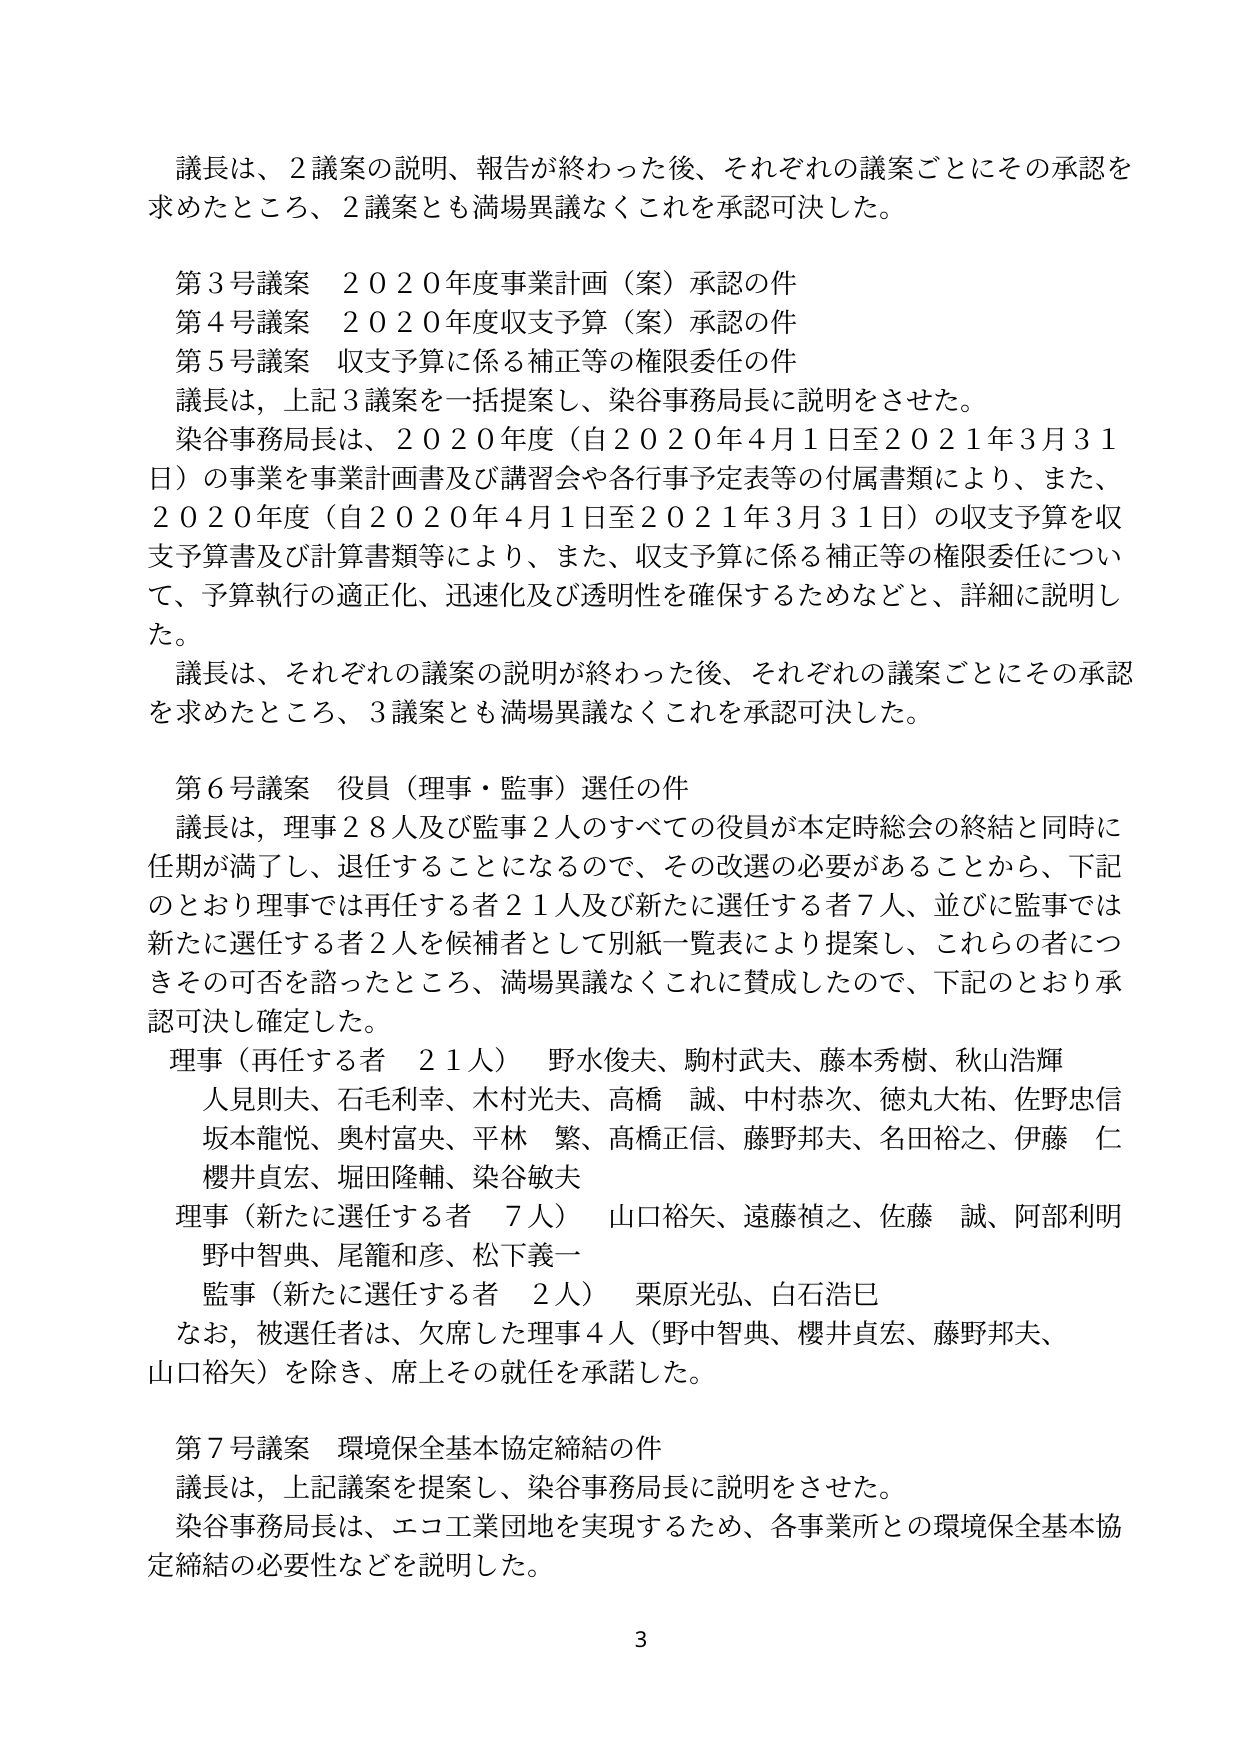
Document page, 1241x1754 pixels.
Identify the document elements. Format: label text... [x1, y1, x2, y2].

text 櫻井貞宏、堀田隆輔、染谷敏夫 [148, 1156, 1134, 1195]
text 山口裕矢）を除き、席上その就任を承諾した。 [148, 1351, 1134, 1390]
text 第４号議案 ２０２０年度収支予算（案）承認の件 [148, 301, 1134, 340]
text なお，被選任者は、欠席した理事４人（野中智典、櫻井貞宏、藤野邦夫、 [148, 1312, 1134, 1351]
text 議長は，上記議案を提案し、染谷事務局長に説明をさせた。 [148, 1466, 1134, 1505]
text 第５号議案 収支予算に係る補正等の権限委任の件 [148, 340, 1134, 379]
text 野中智典、尾籠和彦、松下義一 [148, 1234, 1134, 1273]
text 染谷事務局長は、エコ工業団地を実現するため、各事業所との環境保全基本協定締結の必要性などを説明した。 [148, 1505, 1134, 1583]
text 第６号議案 役員（理事・監事）選任の件 [148, 767, 1134, 806]
text 理事（新たに選任する者 ７人） 山口裕矢、遠藤禎之、佐藤 誠、阿部利明 [148, 1195, 1134, 1234]
text 第７号議案 環境保全基本協定締結の件 [148, 1427, 1134, 1466]
text 監事（新たに選任する者 ２人） 栗原光弘、白石浩巳 [148, 1273, 1134, 1312]
text 議長は、それぞれの議案の説明が終わった後、それぞれの議案ごとにその承認を求めたところ、３議案とも満場異議なくこれを承認可決した。 [148, 652, 1134, 730]
text 坂本龍悦、奥村富央、平林 繁、髙橋正信、藤野邦夫、名田裕之、伊藤 仁 [148, 1117, 1134, 1156]
text 議長は，理事２８人及び監事２人のすべての役員が本定時総会の終結と同時に任期が満了し、退任することになるので、その改選の必要があることから、下記のとおり理事では再任する者２１人及び新たに選任する者７人、並びに監事では新たに選任する者２人を候補者として別紙一覧表により提案し、これらの者につきその可否を諮ったところ、満場異議なくこれに賛成したので、下記のとおり承認可決し確定した。 [148, 806, 1134, 1039]
text 議長は、２議案の説明、報告が終わった後、それぞれの議案ごとにその承認を求めたところ、２議案とも満場異議なくこれを承認可決した。 [148, 148, 1134, 226]
text 理事（再任する者 ２１人） 野水俊夫、駒村武夫、藤本秀樹、秋山浩輝 [169, 1039, 1134, 1078]
text 染谷事務局長は、２０２０年度（自２０２０年４月１日至２０２１年３月３１日）の事業を事業計画書及び講習会や各行事予定表等の付属書類により、また、２０２０年度（自２０２０年４月１日至２０２１年３月３１日）の収支予算を収支予算書及び計算書類等により、また、収支予算に係る補正等の権限委任について、予算執行の適正化、迅速化及び透明性を確保するためなどと、詳細に説明した。 [148, 418, 1134, 652]
text 第３号議案 ２０２０年度事業計画（案）承認の件 [148, 262, 1134, 301]
text 人見則夫、石毛利幸、木村光夫、高橋 誠、中村恭次、徳丸大祐、佐野忠信 [148, 1078, 1134, 1117]
text 議長は，上記３議案を一括提案し、染谷事務局長に説明をさせた。 [148, 379, 1134, 418]
